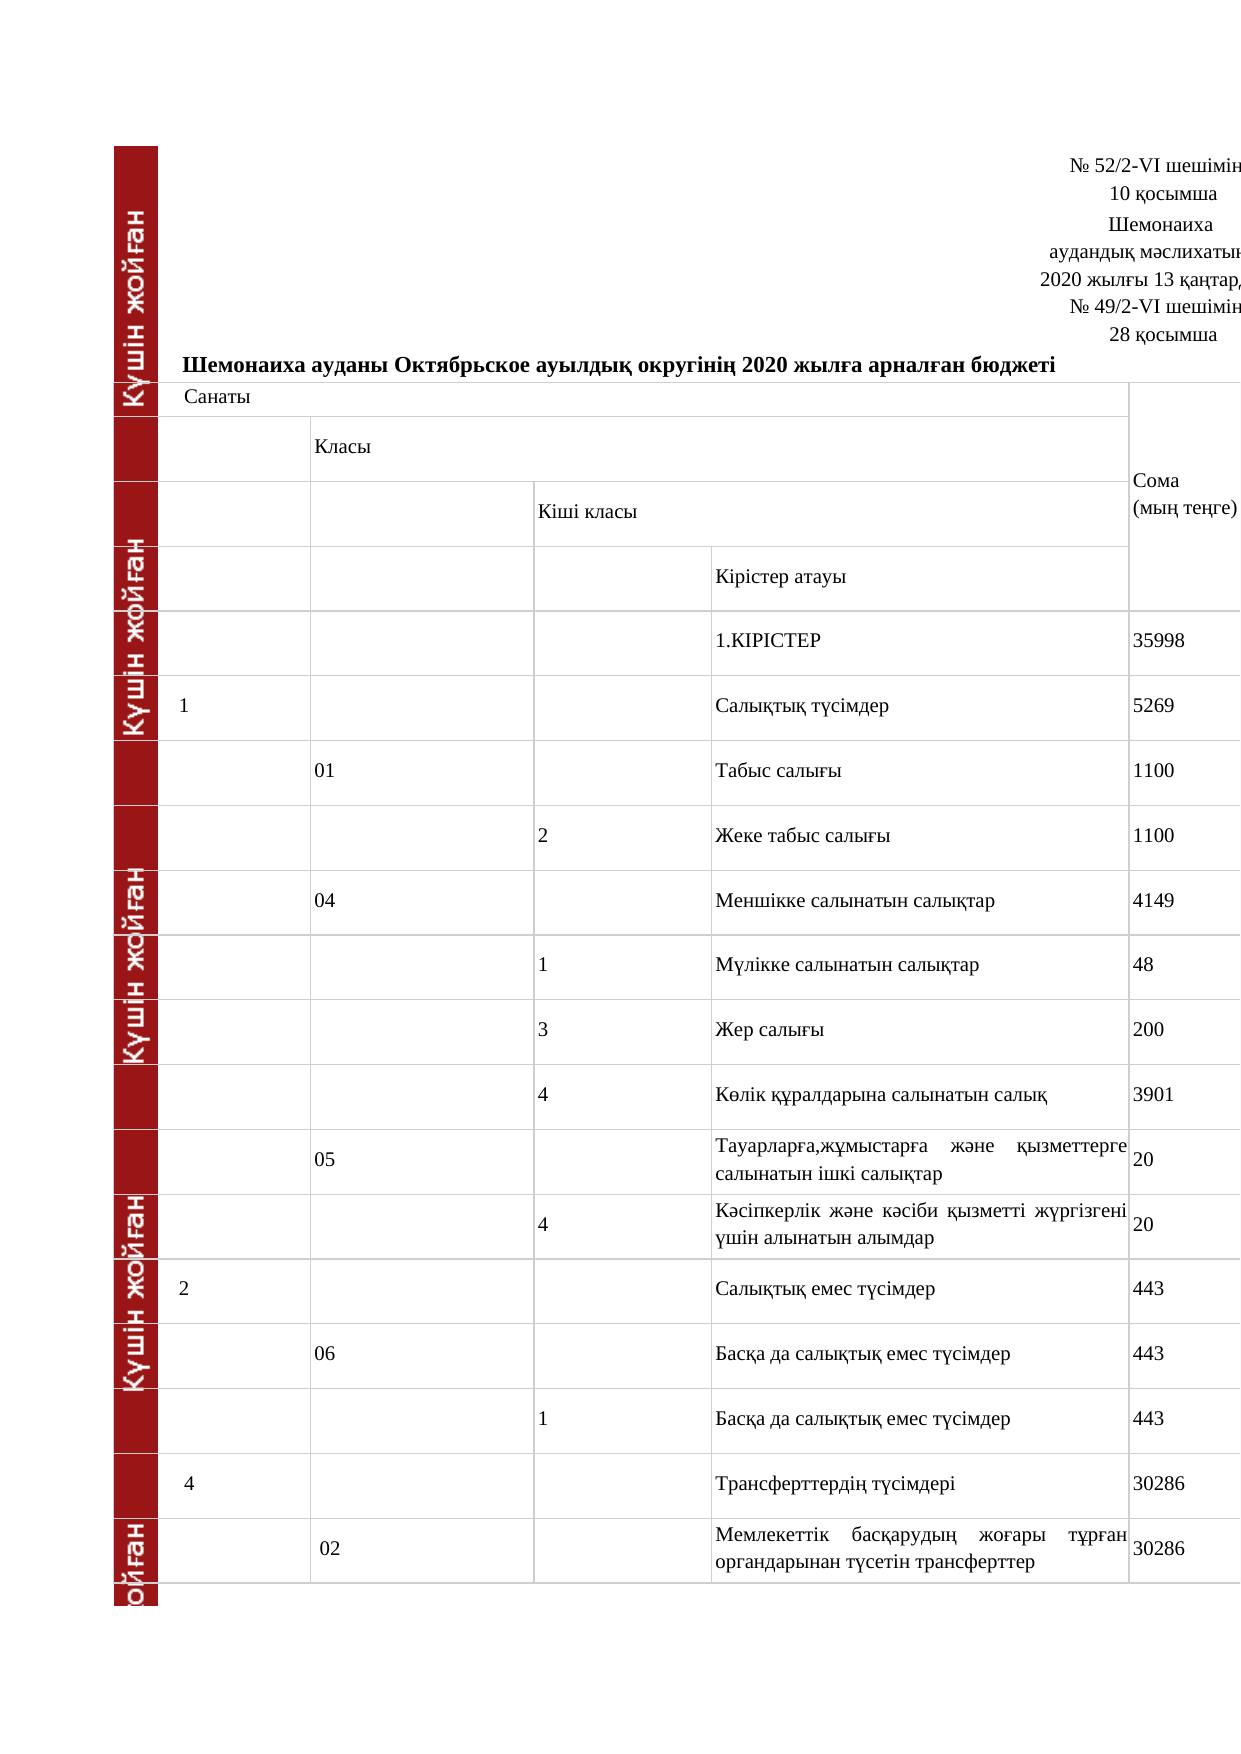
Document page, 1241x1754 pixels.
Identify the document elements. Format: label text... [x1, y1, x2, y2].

picture [114, 378, 158, 382]
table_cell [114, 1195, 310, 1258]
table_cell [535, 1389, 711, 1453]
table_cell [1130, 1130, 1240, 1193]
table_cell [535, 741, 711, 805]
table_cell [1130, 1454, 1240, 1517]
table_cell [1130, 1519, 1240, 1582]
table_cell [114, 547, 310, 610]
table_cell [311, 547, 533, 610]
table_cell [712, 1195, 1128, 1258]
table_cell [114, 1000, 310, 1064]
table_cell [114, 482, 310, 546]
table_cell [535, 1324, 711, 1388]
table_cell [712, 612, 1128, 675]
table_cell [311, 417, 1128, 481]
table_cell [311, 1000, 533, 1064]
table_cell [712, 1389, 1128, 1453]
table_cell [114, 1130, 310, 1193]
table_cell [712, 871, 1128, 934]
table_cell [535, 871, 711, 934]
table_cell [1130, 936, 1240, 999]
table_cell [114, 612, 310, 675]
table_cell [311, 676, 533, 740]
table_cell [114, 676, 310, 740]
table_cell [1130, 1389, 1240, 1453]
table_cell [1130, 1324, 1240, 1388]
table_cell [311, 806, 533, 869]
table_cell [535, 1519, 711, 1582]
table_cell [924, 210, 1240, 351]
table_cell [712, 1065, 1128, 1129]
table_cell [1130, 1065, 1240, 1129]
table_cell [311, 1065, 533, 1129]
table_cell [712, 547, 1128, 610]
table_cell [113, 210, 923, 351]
text Шемонаиха ауданы Октябрьское ауылдық округінің 2020 жылға арналған бюджеті [112, 351, 1128, 378]
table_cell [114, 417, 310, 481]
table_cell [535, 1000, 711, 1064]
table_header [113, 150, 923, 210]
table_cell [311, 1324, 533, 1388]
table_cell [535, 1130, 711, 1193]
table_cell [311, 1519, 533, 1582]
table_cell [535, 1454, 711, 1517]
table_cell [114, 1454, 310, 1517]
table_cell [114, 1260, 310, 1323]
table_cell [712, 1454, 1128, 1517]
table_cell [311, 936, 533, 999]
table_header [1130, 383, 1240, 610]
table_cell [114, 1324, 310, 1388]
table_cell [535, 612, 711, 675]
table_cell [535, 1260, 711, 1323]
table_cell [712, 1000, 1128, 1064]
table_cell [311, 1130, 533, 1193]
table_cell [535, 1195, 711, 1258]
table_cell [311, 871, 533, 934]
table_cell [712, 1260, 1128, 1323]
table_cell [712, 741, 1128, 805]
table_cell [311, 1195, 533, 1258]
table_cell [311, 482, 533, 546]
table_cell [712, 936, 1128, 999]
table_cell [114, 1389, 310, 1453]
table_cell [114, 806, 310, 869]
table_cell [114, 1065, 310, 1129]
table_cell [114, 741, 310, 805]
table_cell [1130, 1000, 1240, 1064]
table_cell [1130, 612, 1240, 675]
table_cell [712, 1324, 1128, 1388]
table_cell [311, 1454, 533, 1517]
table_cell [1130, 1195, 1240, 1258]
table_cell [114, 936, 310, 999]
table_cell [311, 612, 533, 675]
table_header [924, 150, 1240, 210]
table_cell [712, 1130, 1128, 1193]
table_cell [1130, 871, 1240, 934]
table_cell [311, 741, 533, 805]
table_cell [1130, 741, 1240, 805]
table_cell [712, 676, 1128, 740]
picture [114, 1584, 158, 1606]
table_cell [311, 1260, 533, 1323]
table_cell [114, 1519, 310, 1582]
picture [114, 146, 158, 150]
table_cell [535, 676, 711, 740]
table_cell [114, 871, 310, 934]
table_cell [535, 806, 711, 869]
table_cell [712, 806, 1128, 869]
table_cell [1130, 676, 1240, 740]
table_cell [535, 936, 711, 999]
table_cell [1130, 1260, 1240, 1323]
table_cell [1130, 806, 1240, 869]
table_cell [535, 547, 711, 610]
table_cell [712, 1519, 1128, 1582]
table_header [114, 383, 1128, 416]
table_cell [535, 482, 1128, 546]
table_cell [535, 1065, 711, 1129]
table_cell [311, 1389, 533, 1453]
